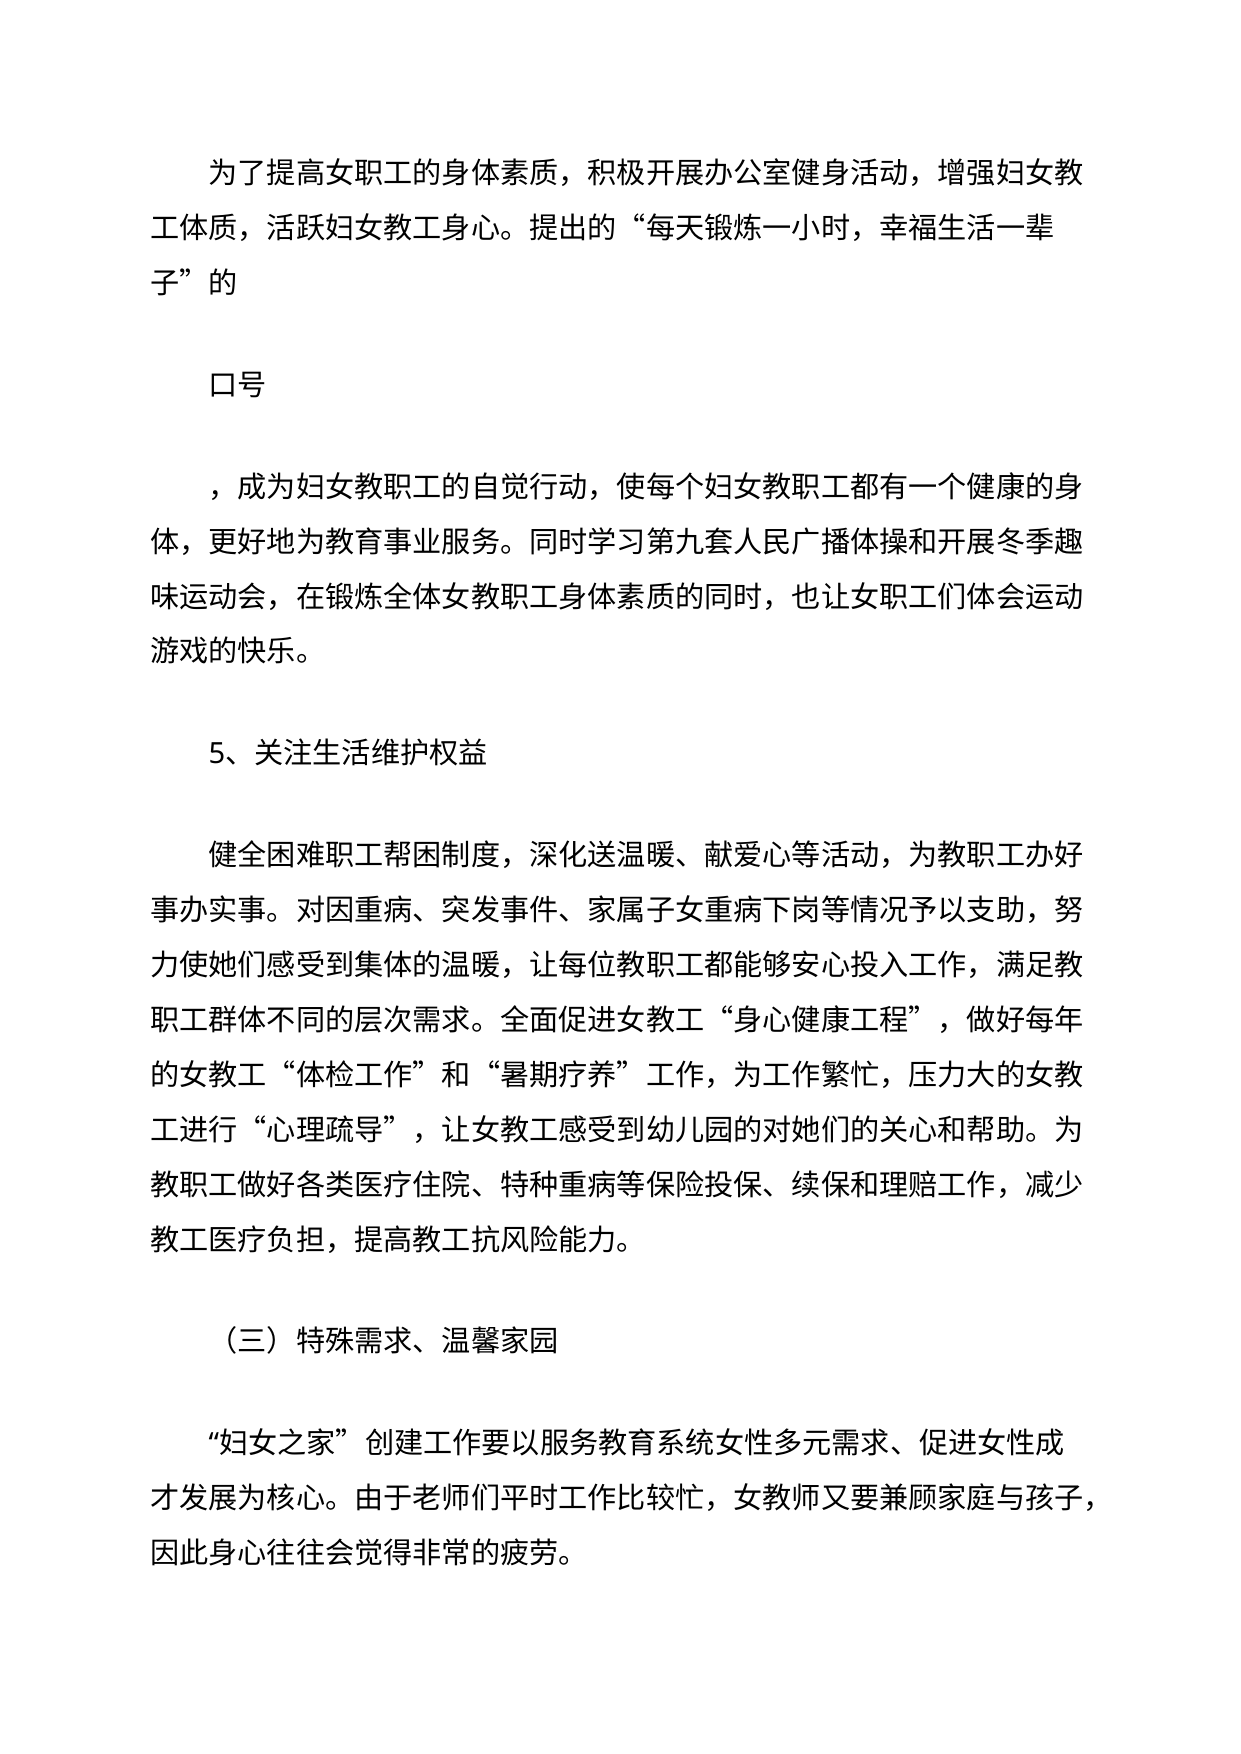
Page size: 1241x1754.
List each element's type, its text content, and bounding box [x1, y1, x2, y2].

text （三）特殊需求、温馨家园 [150, 1318, 1090, 1360]
text ，成为妇女教职工的自觉行动，使每个妇女教职工都有一个健康的身体，更好地为教育事业服务。同时学习第九套人民广播体操和开展冬季趣味运动会，在锻炼全体女教职工身体素质的同时，也让女职工们体会运动游戏的快乐。 [150, 463, 1090, 670]
text 5、关注生活维护权益 [150, 730, 1090, 772]
text 健全困难职工帮困制度，深化送温暖、献爱心等活动，为教职工办好事办实事。对因重病、突发事件、家属子女重病下岗等情况予以支助，努力使她们感受到集体的温暖，让每位教职工都能够安心投入工作，满足教职工群体不同的层次需求。全面促进女教工“身心健康工程”，做好每年的女教工“体检工作”和“暑期疗养”工作，为工作繁忙，压力大的女教工进行“心理疏导”，让女教工感受到幼儿园的对她们的关心和帮助。为教职工做好各类医疗住院、特种重病等保险投保、续保和理赔工作，减少教工医疗负担，提高教工抗风险能力。 [150, 832, 1090, 1258]
text 口号 [150, 362, 1090, 404]
text 为了提高女职工的身体素质，积极开展办公室健身活动，增强妇女教工体质，活跃妇女教工身心。提出的“每天锻炼一小时，幸福生活一辈子”的 [150, 150, 1090, 302]
text “妇女之家”创建工作要以服务教育系统女性多元需求、促进女性成才发展为核心。由于老师们平时工作比较忙，女教师又要兼顾家庭与孩子，因此身心往往会觉得非常的疲劳。 [150, 1419, 1090, 1572]
